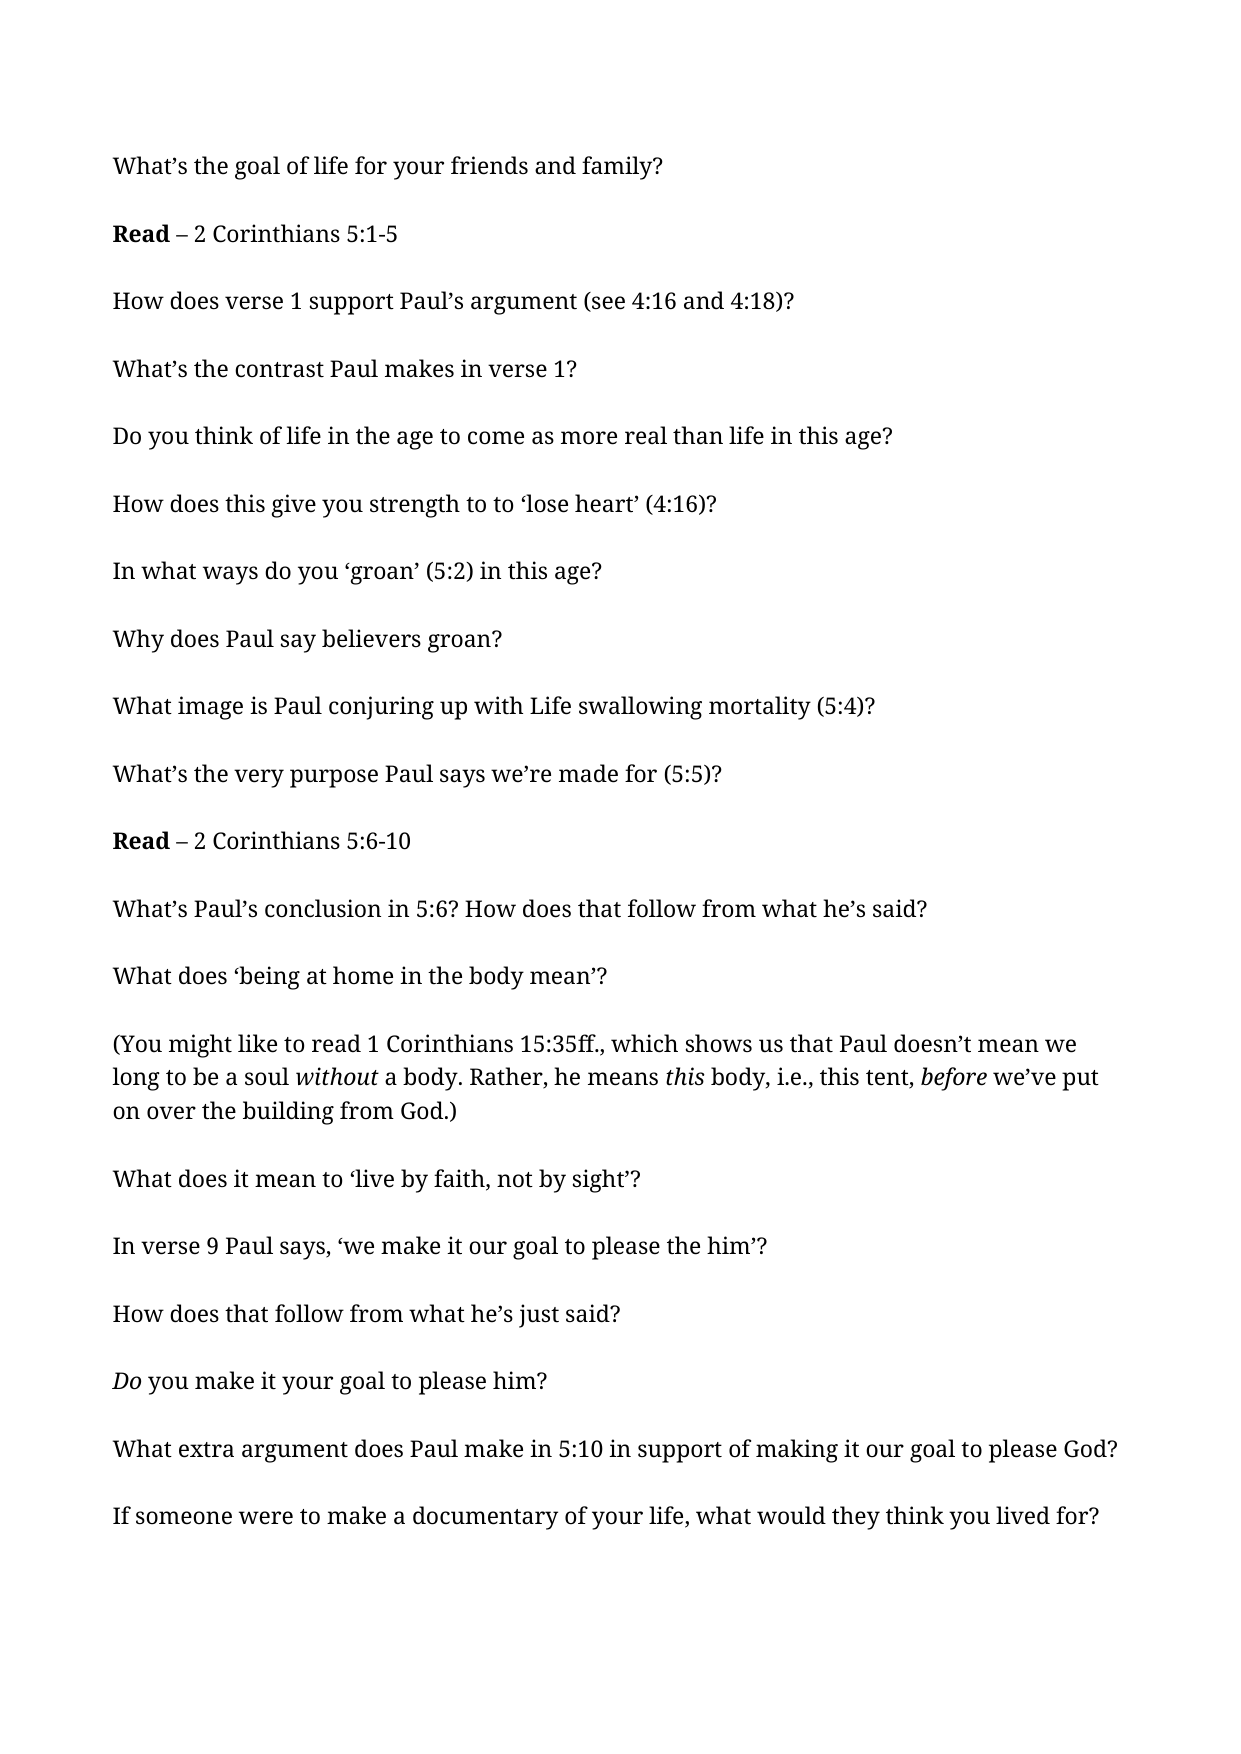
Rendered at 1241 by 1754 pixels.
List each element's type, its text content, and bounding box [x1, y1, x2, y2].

text What’s the goal of life for your friends and family? [112, 150, 1128, 181]
text In what ways do you ‘groan’ (5:2) in this age? [112, 555, 1128, 586]
text If someone were to make a documentary of your life, what would they think you lived for? [112, 1500, 1128, 1531]
text What’s Paul’s conclusion in 5:6? How does that follow from what he’s said? [112, 892, 1128, 924]
text Read – 2 Corinthians 5:1-5 [112, 217, 1128, 249]
text What image is Paul conjuring up with Life swallowing mortality (5:4)? [112, 690, 1128, 721]
text What’s the contrast Paul makes in verse 1? [112, 352, 1128, 384]
text Do you think of life in the age to come as more real than life in this age? [112, 420, 1128, 451]
text How does that follow from what he’s just said? [112, 1297, 1128, 1329]
text (You might like to read 1 Corinthians 15:35ff., which shows us that Paul doesn’t mean we long to be a soul without a body. Rather, he means this body, i.e., this tent, before we’ve put on over the building from God.) [112, 1027, 1128, 1126]
text In verse 9 Paul says, ‘we make it our goal to please the him’? [112, 1230, 1128, 1261]
text What extra argument does Paul make in 5:10 in support of making it our goal to please God? [112, 1432, 1128, 1464]
text Read – 2 Corinthians 5:6-10 [112, 825, 1128, 856]
text Do you make it your goal to please him? [112, 1365, 1128, 1396]
text What’s the very purpose Paul says we’re made for (5:5)? [112, 757, 1128, 789]
text How does this give you strength to to ‘lose heart’ (4:16)? [112, 487, 1128, 519]
text How does verse 1 support Paul’s argument (see 4:16 and 4:18)? [112, 285, 1128, 316]
text What does ‘being at home in the body mean’? [112, 960, 1128, 991]
text Why does Paul say believers groan? [112, 622, 1128, 654]
text What does it mean to ‘live by faith, not by sight’? [112, 1162, 1128, 1194]
